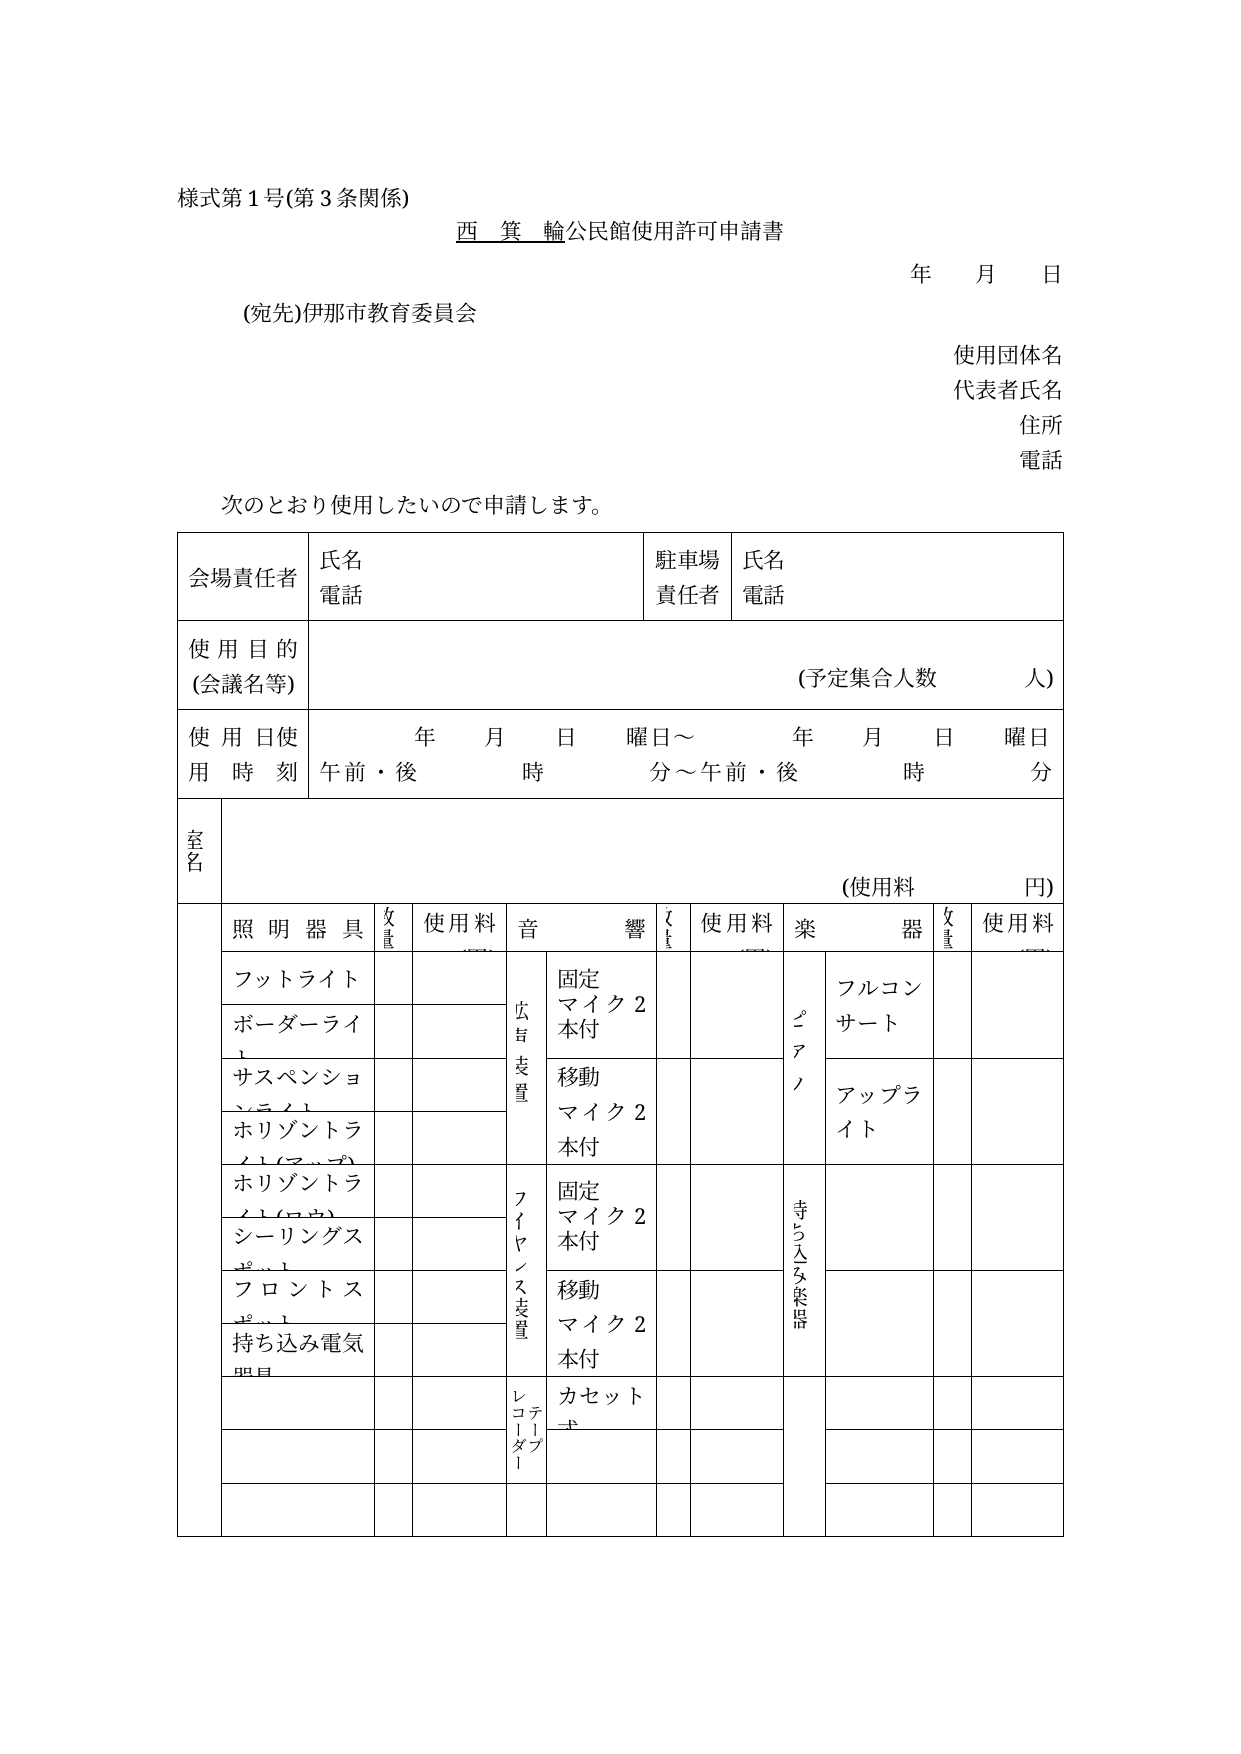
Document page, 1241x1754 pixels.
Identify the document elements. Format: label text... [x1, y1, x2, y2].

text 西 箕 輪公民館使用許可申請書 [177, 214, 1063, 245]
table_cell [691, 1430, 783, 1482]
table_cell フロントスポット [222, 1271, 374, 1323]
table_cell [657, 1377, 690, 1429]
table_cell シーリングスポット [222, 1218, 374, 1270]
table_cell テープ レコーダー [507, 1377, 546, 1482]
table_cell 照明器具 [222, 904, 374, 951]
table_cell 数量 [934, 904, 971, 951]
table_cell フルコンサート [826, 952, 933, 1057]
table_cell 移動 マイク2本付 [547, 1271, 656, 1376]
table_cell 持ち込み楽器 [784, 1165, 825, 1376]
table_cell アップライト [826, 1059, 933, 1164]
table_cell ワイヤレス装置 [507, 1165, 546, 1376]
table_cell [657, 1165, 690, 1270]
table_cell 室名 [178, 799, 221, 903]
table_cell [934, 1059, 971, 1164]
table_cell [691, 1165, 783, 1270]
table_cell ホリゾントライト(アップ) [222, 1112, 374, 1164]
table_cell [413, 1005, 506, 1057]
table_cell 固定 マイク2本付 [547, 1165, 656, 1270]
text (宛先)伊那市教育委員会 [177, 301, 1063, 326]
table_cell 数量 [657, 904, 690, 951]
table_cell 楽器 [784, 904, 933, 951]
text 様式第1号(第3条関係) [177, 179, 1063, 214]
table_cell [657, 1271, 690, 1376]
table_header 会場責任者 [178, 533, 308, 620]
table_header 氏名 電話 [732, 533, 1063, 620]
table_cell 暖房 [784, 1377, 825, 1536]
table_cell 使用料 (円) [972, 904, 1063, 951]
table_cell [222, 1484, 374, 1536]
text 住所 [177, 406, 1063, 441]
table_cell [222, 1430, 374, 1482]
table_cell (使用料 円) [222, 799, 1063, 903]
table_cell [375, 952, 412, 1004]
table_cell [934, 952, 971, 1057]
text 電話 [177, 441, 1063, 476]
table_cell [413, 1430, 506, 1482]
table_cell 使用目的 (会議名等) [178, 621, 308, 709]
table_cell [413, 1271, 506, 1323]
table_cell [972, 1430, 1063, 1482]
table_cell [934, 1165, 971, 1270]
table_cell [691, 1271, 783, 1376]
text 年 月 日 [177, 256, 1063, 291]
table_cell [375, 1484, 412, 1536]
text 代表者氏名 [177, 371, 1063, 406]
table_cell [826, 1271, 933, 1376]
table_cell [375, 1218, 412, 1270]
table_cell 使用設備等 [178, 904, 221, 1536]
table_cell ホリゾントライト(ロウ) [222, 1165, 374, 1217]
table_cell [413, 1324, 506, 1376]
text 次のとおり使用したいので申請します。 [177, 487, 1063, 521]
table_cell [375, 1005, 412, 1057]
table_cell [657, 952, 690, 1057]
table_cell [657, 1484, 690, 1536]
table_cell [547, 1430, 656, 1482]
table_cell [826, 1484, 933, 1536]
table_cell 拡声装置 [507, 952, 546, 1164]
table_header 氏名 電話 [309, 533, 643, 620]
table_cell [375, 1059, 412, 1111]
table_cell [375, 1430, 412, 1482]
table_cell [691, 952, 783, 1057]
table_cell 数量 [375, 904, 412, 951]
table_cell [375, 1324, 412, 1376]
table_cell 使用料 (円) [413, 904, 506, 951]
table_cell [507, 1484, 546, 1536]
table_cell 使用日使用時刻 [178, 710, 308, 797]
table_cell [934, 1377, 971, 1429]
table_cell [657, 1059, 690, 1164]
table_cell [413, 1112, 506, 1164]
table_cell [934, 1484, 971, 1536]
table_cell [691, 1059, 783, 1164]
table_cell (予定集合人数 人) [309, 621, 1063, 709]
table_cell ピアノ [784, 952, 825, 1164]
table_cell 使用料 (円) [691, 904, 783, 951]
table_cell [972, 952, 1063, 1057]
table_cell [375, 1271, 412, 1323]
table_cell 移動 マイク2本付 [547, 1059, 656, 1164]
table_cell [691, 1484, 783, 1536]
table_cell [826, 1430, 933, 1482]
table_cell [413, 1218, 506, 1270]
table_cell サスペンションライト [222, 1059, 374, 1111]
table_cell [413, 1484, 506, 1536]
table_cell [972, 1165, 1063, 1270]
table_cell [826, 1377, 933, 1429]
table_cell カセット式 [547, 1377, 656, 1429]
table_cell [375, 1165, 412, 1217]
table_cell [413, 1059, 506, 1111]
table_cell [826, 1165, 933, 1270]
text 使用団体名 [177, 337, 1063, 371]
table_cell [375, 1112, 412, 1164]
table_cell [413, 1165, 506, 1217]
table_cell [657, 1430, 690, 1482]
table_cell [972, 1484, 1063, 1536]
table_cell [691, 1377, 783, 1429]
table_cell 音響 [507, 904, 656, 951]
table_cell [934, 1271, 971, 1376]
table_cell [547, 1484, 656, 1536]
table_cell [413, 1377, 506, 1429]
table_cell [972, 1271, 1063, 1376]
table_cell [413, 952, 506, 1004]
table_header 駐車場責任者 [644, 533, 731, 620]
table_cell フットライト [222, 952, 374, 1004]
table_cell [972, 1377, 1063, 1429]
table_cell 持ち込み電気器具 [222, 1324, 374, 1376]
table_cell [222, 1377, 374, 1429]
table_cell [934, 1430, 971, 1482]
table_cell 年 月 日 曜日～ 年 月 日 曜日 午前・後 時 分～午前・後 時 分 [309, 710, 1063, 797]
table_cell 固定 マイク2本付 [547, 952, 656, 1057]
table_cell [972, 1059, 1063, 1164]
table_cell [375, 1377, 412, 1429]
table_cell ボーダーライト [222, 1005, 374, 1057]
